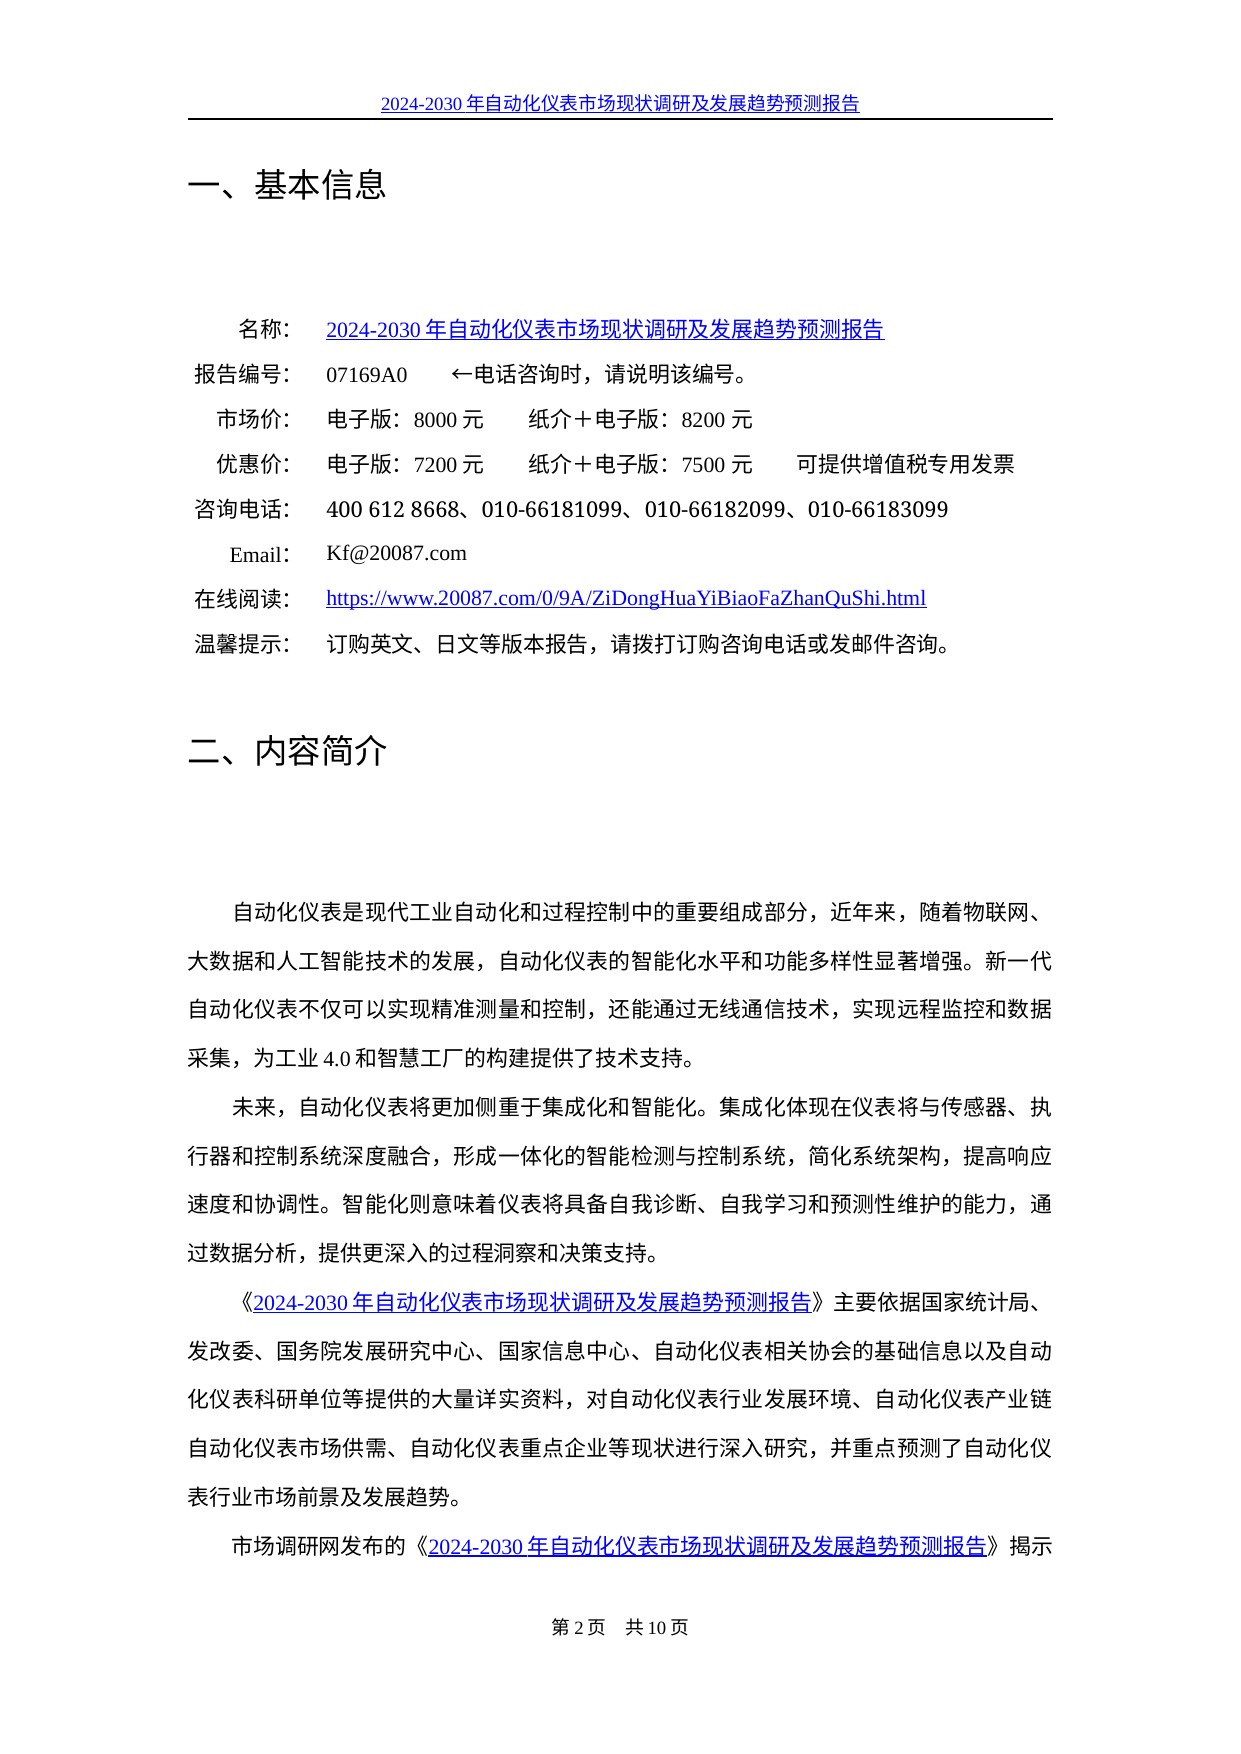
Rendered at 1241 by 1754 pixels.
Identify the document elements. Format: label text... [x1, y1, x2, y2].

table_cell 07169A0 ←电话咨询时，请说明该编号。 [315, 357, 1073, 402]
table_cell Email： [167, 537, 315, 582]
title 二、内容简介 [187, 717, 1053, 782]
table_cell 订购英文、日文等版本报告，请拨打订购咨询电话或发邮件咨询。 [315, 627, 1073, 672]
table_header 2024-2030年自动化仪表市场现状调研及发展趋势预测报告 [315, 312, 1073, 357]
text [187, 894, 1053, 1561]
table_cell 咨询电话： [167, 492, 315, 537]
table_header 名称： [167, 312, 315, 357]
table_cell 市场价： [167, 402, 315, 447]
table_cell 优惠价： [167, 447, 315, 492]
table_cell 电子版：7200 元 纸介＋电子版：7500 元 可提供增值税专用发票 [315, 447, 1073, 492]
table_cell 报告编号： [167, 357, 315, 402]
title 一、基本信息 [187, 150, 1053, 215]
table_cell 在线阅读： [167, 582, 315, 627]
table_cell 温馨提示： [167, 627, 315, 672]
table_cell 电子版：8000 元 纸介＋电子版：8200 元 [315, 402, 1073, 447]
table_cell Kf@20087.com [315, 537, 1073, 582]
table_cell [315, 582, 1073, 627]
table_cell 400 612 8668、010-66181099、010-66182099、010-66183099 [315, 492, 1073, 537]
